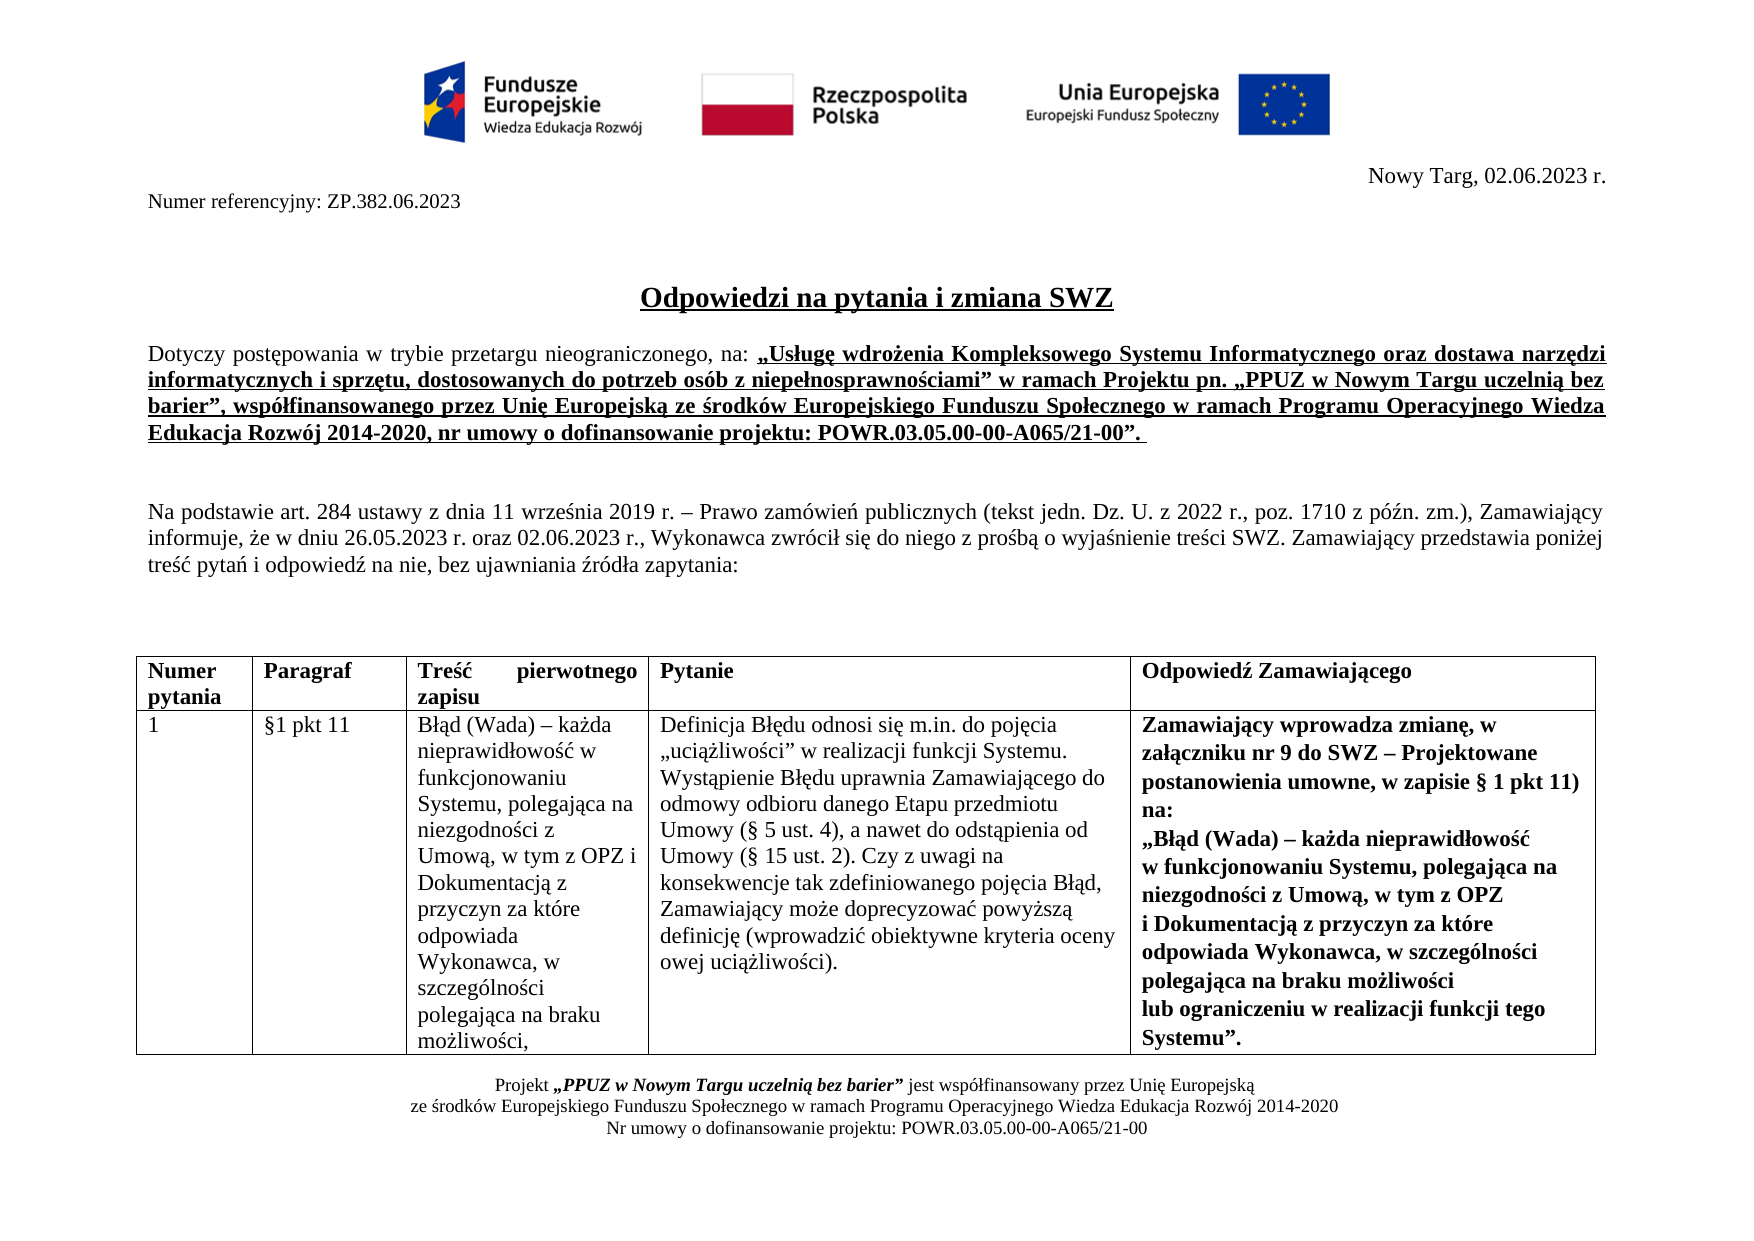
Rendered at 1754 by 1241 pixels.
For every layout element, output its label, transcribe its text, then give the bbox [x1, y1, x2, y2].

text Dotyczy postępowania w trybie przetargu nieograniczonego, na: „Usługę wdrożenia Kompleksowego Systemu Informatycznego oraz dostawa narzędzi informatycznych i sprzętu, dostosowanych do potrzeb osób z niepełnosprawnościami” w ramach Projektu pn. „PPUZ w Nowym Targu uczelnią bez barier”, współfinansowanego przez Unię Europejską ze środków Europejskiego Funduszu Społecznego w ramach Programu Operacyjnego Wiedza Edukacja Rozwój 2014-2020, nr umowy o dofinansowanie projektu: POWR.03.05.00-00-A065/21-00”. [148, 417, 1606, 445]
table_header Odpowiedź Zamawiającego [1131, 657, 1595, 710]
text Odpowiedzi na pytania i zmiana SWZ [148, 280, 1606, 313]
table_header Pytanie [649, 657, 1130, 710]
table_header Numer pytania [137, 657, 252, 710]
text Na podstawie art. 284 ustawy z dnia 11 września 2019 r. – Prawo zamówień publicznych (tekst jedn. Dz. U. z 2022 r., poz. 1710 z późn. zm.), Zamawiający informuje, że w dniu 26.05.2023 r. oraz 02.06.2023 r., Wykonawca zwrócił się do niego z prośbą o wyjaśnienie treści SWZ. Zamawiający przedstawia poniżej treść pytań i odpowiedź na nie, bez ujawniania źródła zapytania: [148, 498, 1606, 577]
table_header Paragraf [253, 657, 406, 710]
picture [404, 41, 1350, 163]
text Nowy Targ, 02.06.2023 r. [148, 162, 1606, 189]
text Numer referencyjny: ZP.382.06.2023 [148, 189, 1606, 213]
text Dotyczy postępowania w trybie przetargu nieograniczonego, na: „Usługę wdrożenia Kompleksowego Systemu Informatycznego oraz dostawa narzędzi informatycznych i sprzętu, dostosowanych do potrzeb osób z niepełnosprawnościami” w ramach Projektu pn. „PPUZ w Nowym Targu uczelnią bez barier”, współfinansowanego przez Unię Europejską ze środków Europejskiego Funduszu Społecznego w ramach Programu Operacyjnego Wiedza Edukacja Rozwój 2014-2020, nr umowy o dofinansowanie projektu: POWR.03.05.00-00-A065/21-00”. [148, 340, 1606, 415]
table_cell §1 pkt 11 §9 ust. 5 tiret 3 [253, 711, 406, 1053]
table_cell 1 [137, 711, 252, 1053]
table_header Treść pierwotnego zapisu [407, 657, 648, 710]
